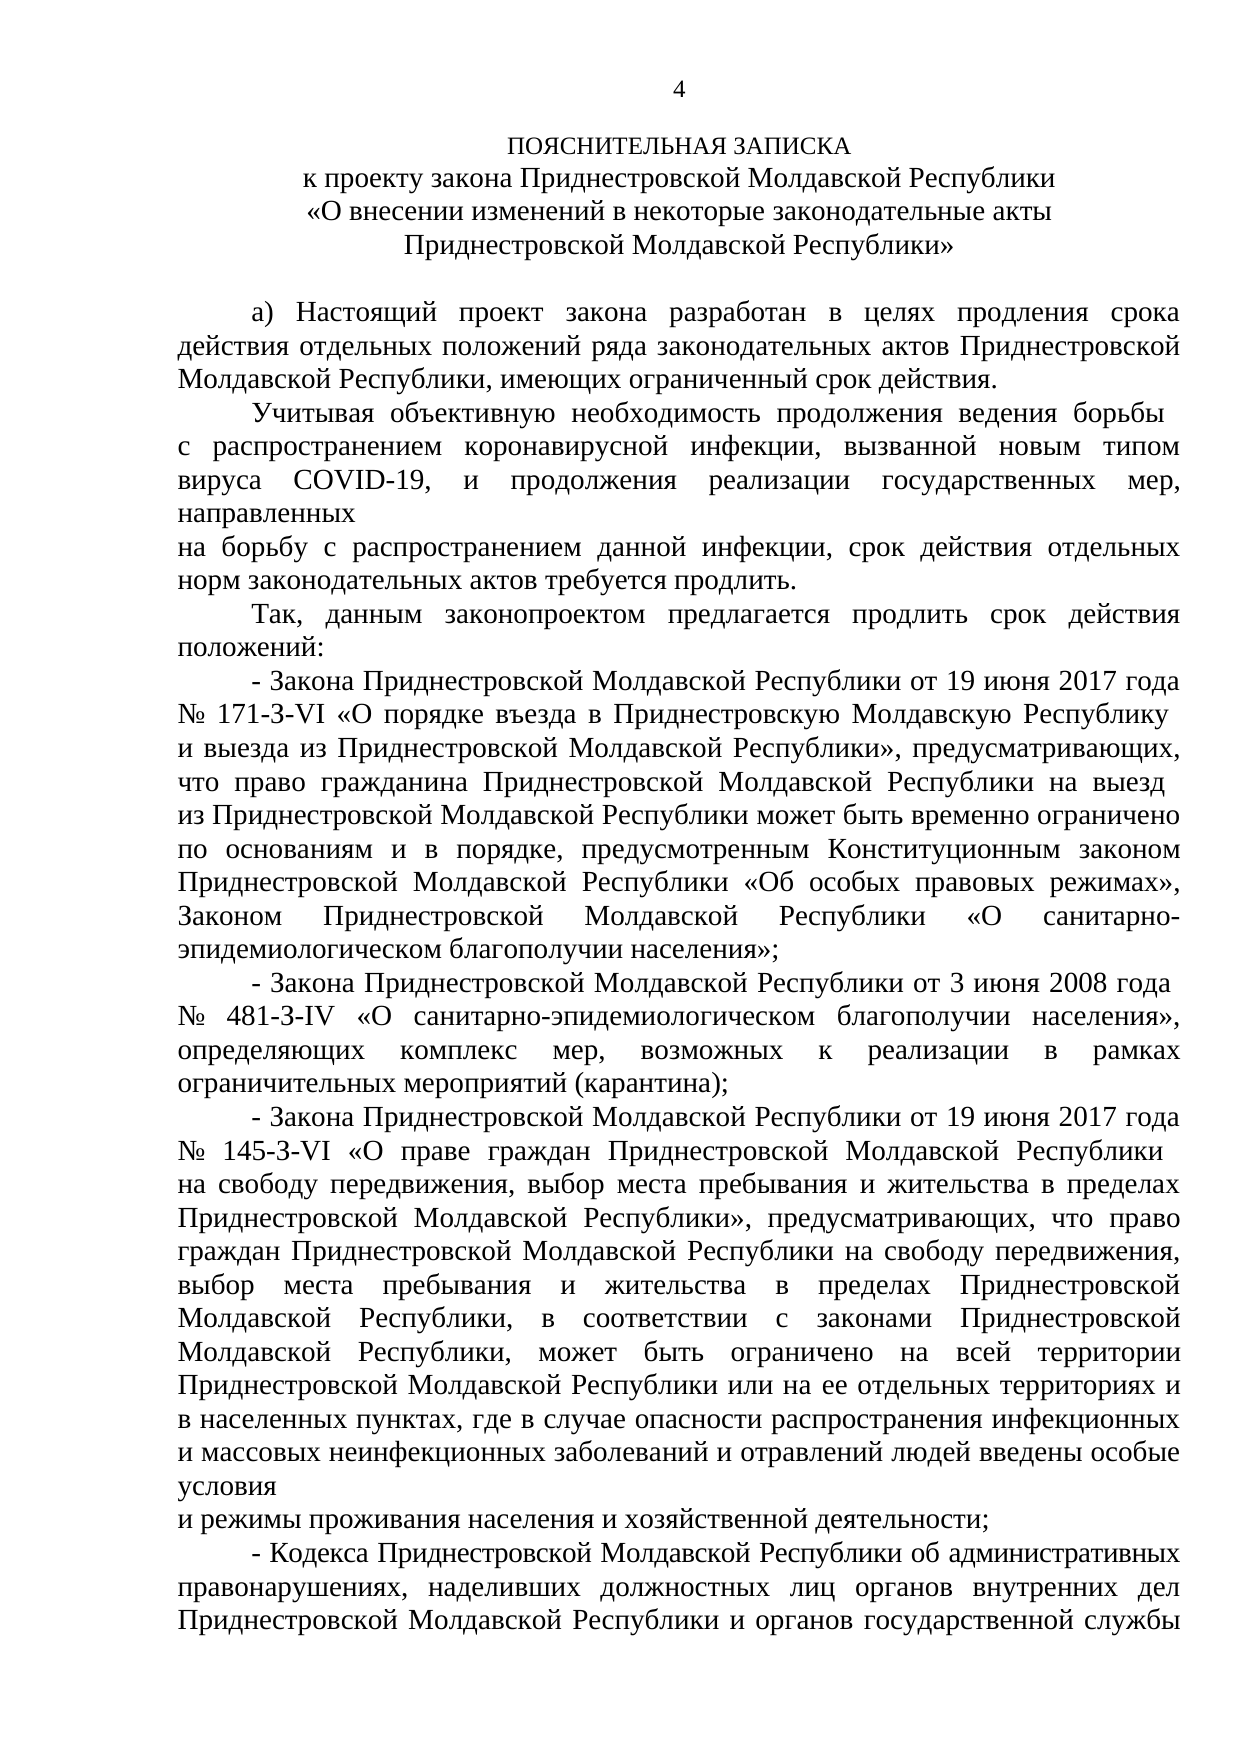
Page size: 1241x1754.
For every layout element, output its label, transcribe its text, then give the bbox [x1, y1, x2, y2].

text Так, данным законопроектом предлагается продлить срок действия положений: [177, 596, 1181, 663]
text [177, 1535, 1181, 1636]
text ПОЯСНИТЕЛЬНАЯ ЗАПИСКА [177, 131, 1181, 160]
text - Закона Приднестровской Молдавской Республики от 19 июня 2017 года № 145-З-VI «О праве граждан Приднестровской Молдавской Республики на свободу передвижения, выбор места пребывания и жительства в пределах Приднестровской Молдавской Республики», предусматривающих, что право граждан Приднестровской Молдавской Республики на свободу передвижения, выбор места пребывания и жительства в пределах Приднестровской Молдавской Республики, в соответствии с законами Приднестровской Молдавской Республики, может быть ограничено на всей территории Приднестровской Молдавской Республики или на ее отдельных территориях и в населенных пунктах, где в случае опасности распространения инфекционных и массовых неинфекционных заболеваний и отравлений людей введены особые условия и режимы проживания населения и хозяйственной деятельности; [177, 1099, 1181, 1535]
text «О внесении изменений в некоторые законодательные акты [177, 193, 1181, 227]
text - Закона Приднестровской Молдавской Республики от 3 июня 2008 года № 481-З-IV «О санитарно-эпидемиологическом благополучии населения», определяющих комплекс мер, возможных к реализации в рамках ограничительных мероприятий (карантина); [177, 965, 1181, 1099]
text - Закона Приднестровской Молдавской Республики от 19 июня 2017 года № 171-З-VI «О порядке въезда в Приднестровскую Молдавскую Республику и выезда из Приднестровской Молдавской Республики», предусматривающих, что право гражданина Приднестровской Молдавской Республики на выезд из Приднестровской Молдавской Республики может быть временно ограничено по основаниям и в порядке, предусмотренным Конституционным законом Приднестровской Молдавской Республики «Об особых правовых режимах», Законом Приднестровской Молдавской Республики «О санитарно-эпидемиологическом благополучии населения»; [177, 663, 1181, 965]
text Приднестровской Молдавской Республики» [177, 227, 1181, 261]
text а) Настоящий проект закона разработан в целях продления срока действия отдельных положений ряда законодательных актов Приднестровской Молдавской Республики, имеющих ограниченный срок действия. [177, 294, 1181, 395]
text к проекту закона Приднестровской Молдавской Республики [177, 160, 1181, 193]
text Учитывая объективную необходимость продолжения ведения борьбы с распространением коронавирусной инфекции, вызванной новым типом вируса COVID-19, и продолжения реализации государственных мер, направленных на борьбу с распространением данной инфекции, срок действия отдельных норм законодательных актов требуется продлить. [177, 395, 1181, 596]
